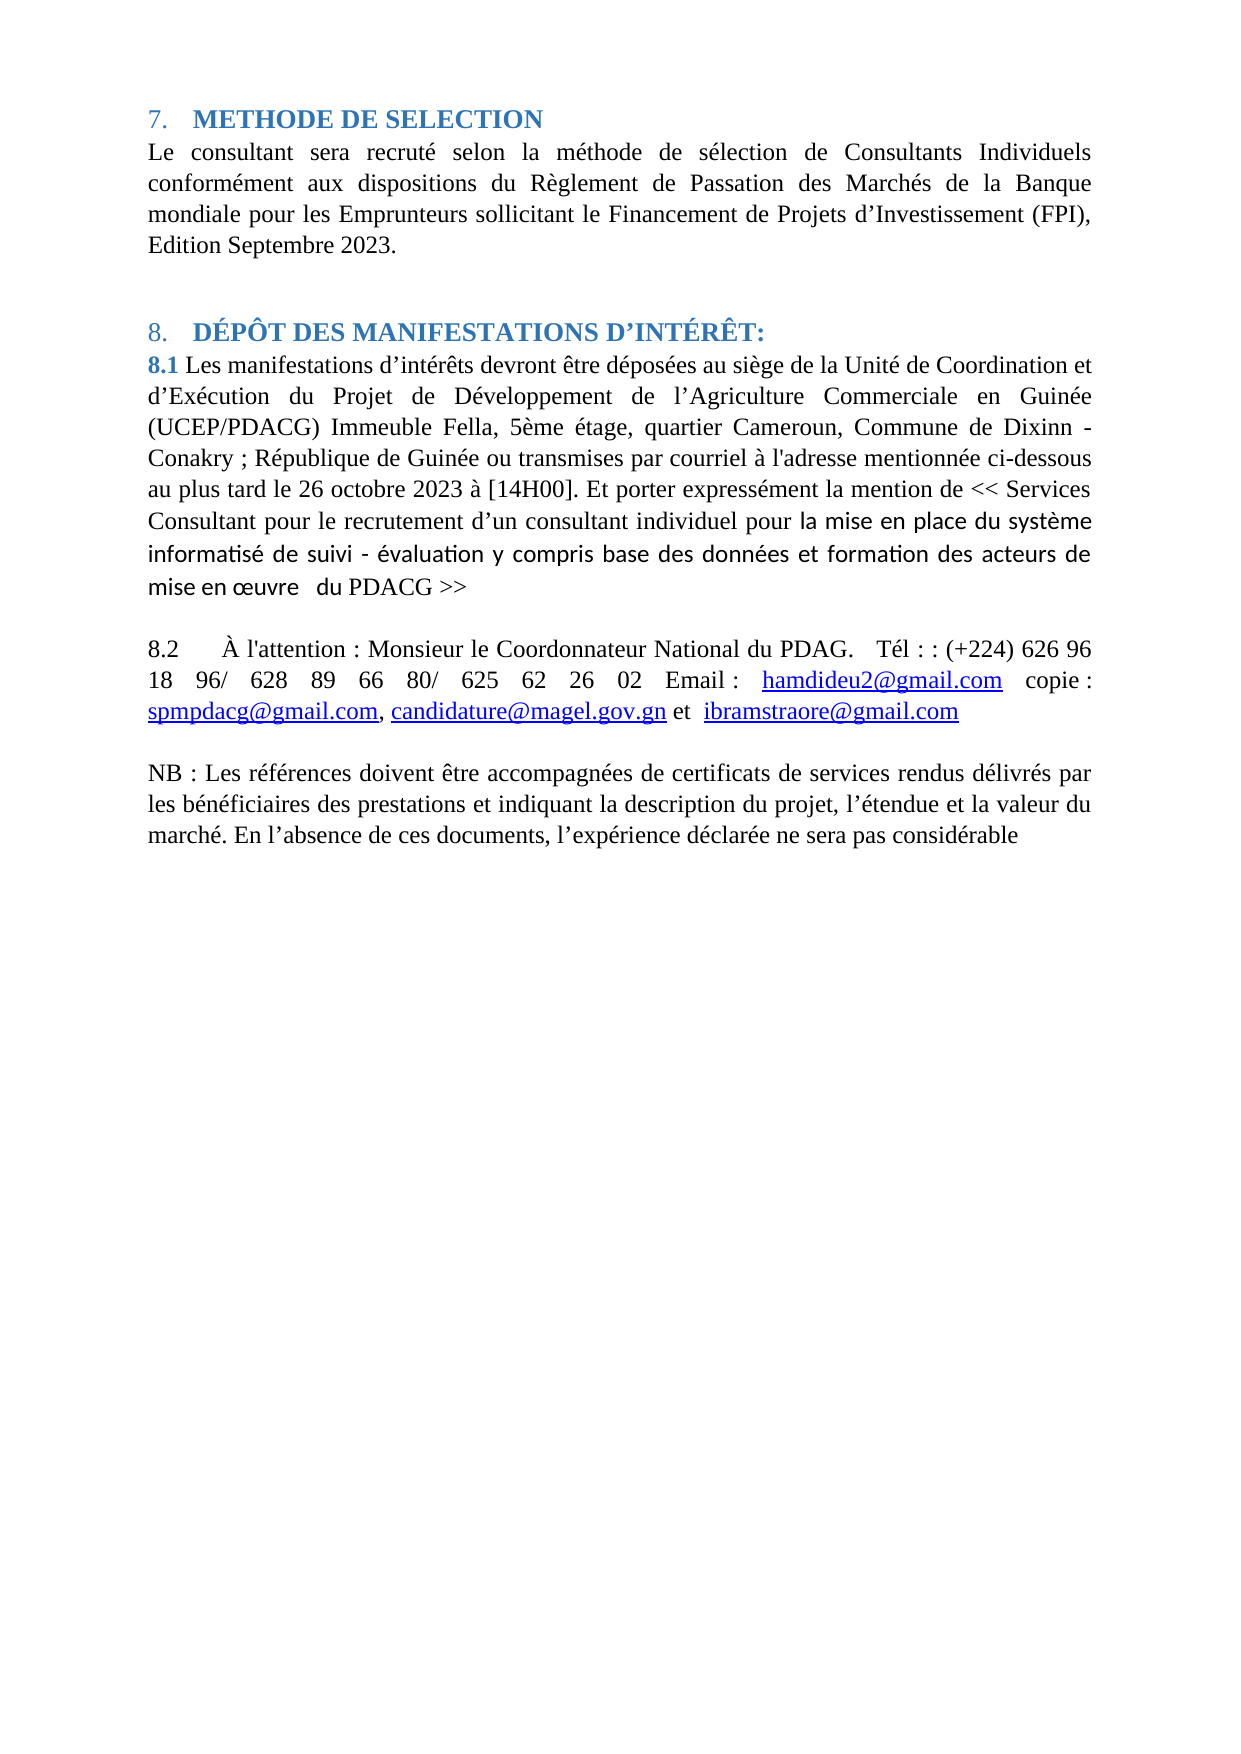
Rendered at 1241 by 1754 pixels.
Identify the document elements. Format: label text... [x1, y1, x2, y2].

text NB : Les références doivent être accompagnées de certificats de services rendus délivrés par les bénéficiaires des prestations et indiquant la description du projet, l’étendue et la valeur du marché. En l’absence de ces documents, l’expérience déclarée ne sera pas considérable [148, 758, 1093, 849]
text 8.1 Les manifestations d’intérêts devront être déposées au siège de la Unité de Coordination et d’Exécution du Projet de Développement de l’Agriculture Commerciale en Guinée (UCEP/PDACG) Immeuble Fella, 5ème étage, quartier Cameroun, Commune de Dixinn - Conakry ; République de Guinée ou transmises par courriel à l'adresse mentionnée ci-dessous au plus tard le 26 octobre 2023 à [14H00]. Et porter expressément la mention de ˂˂ Services Consultant pour le recrutement d’un consultant individuel pour la mise en place du système informatisé de suivi - évaluation y compris base des données et formation des acteurs de mise en œuvre du PDACG ˃˃ [148, 350, 1093, 602]
text 8.2 À l'attention : Monsieur le Coordonnateur National du PDAG. Tél : : (+224) 626 96 18 96/ 628 89 66 80/ 625 62 26 02 Email : hamdideu2@gmail.com copie : spmpdacg@gmail.com, candidature@magel.gov.gn et ibramstraore@gmail.com [148, 634, 1093, 725]
subtitle DÉPÔT DES MANIFESTATIONS D’INTÉRÊT: [148, 316, 1093, 347]
text Le consultant sera recruté selon la méthode de sélection de Consultants Individuels conformément aux dispositions du Règlement de Passation des Marchés de la Banque mondiale pour les Emprunteurs sollicitant le Financement de Projets d’Investissement (FPI), Edition Septembre 2023. [148, 137, 1093, 259]
subtitle METHODE DE SELECTION [148, 103, 1093, 134]
